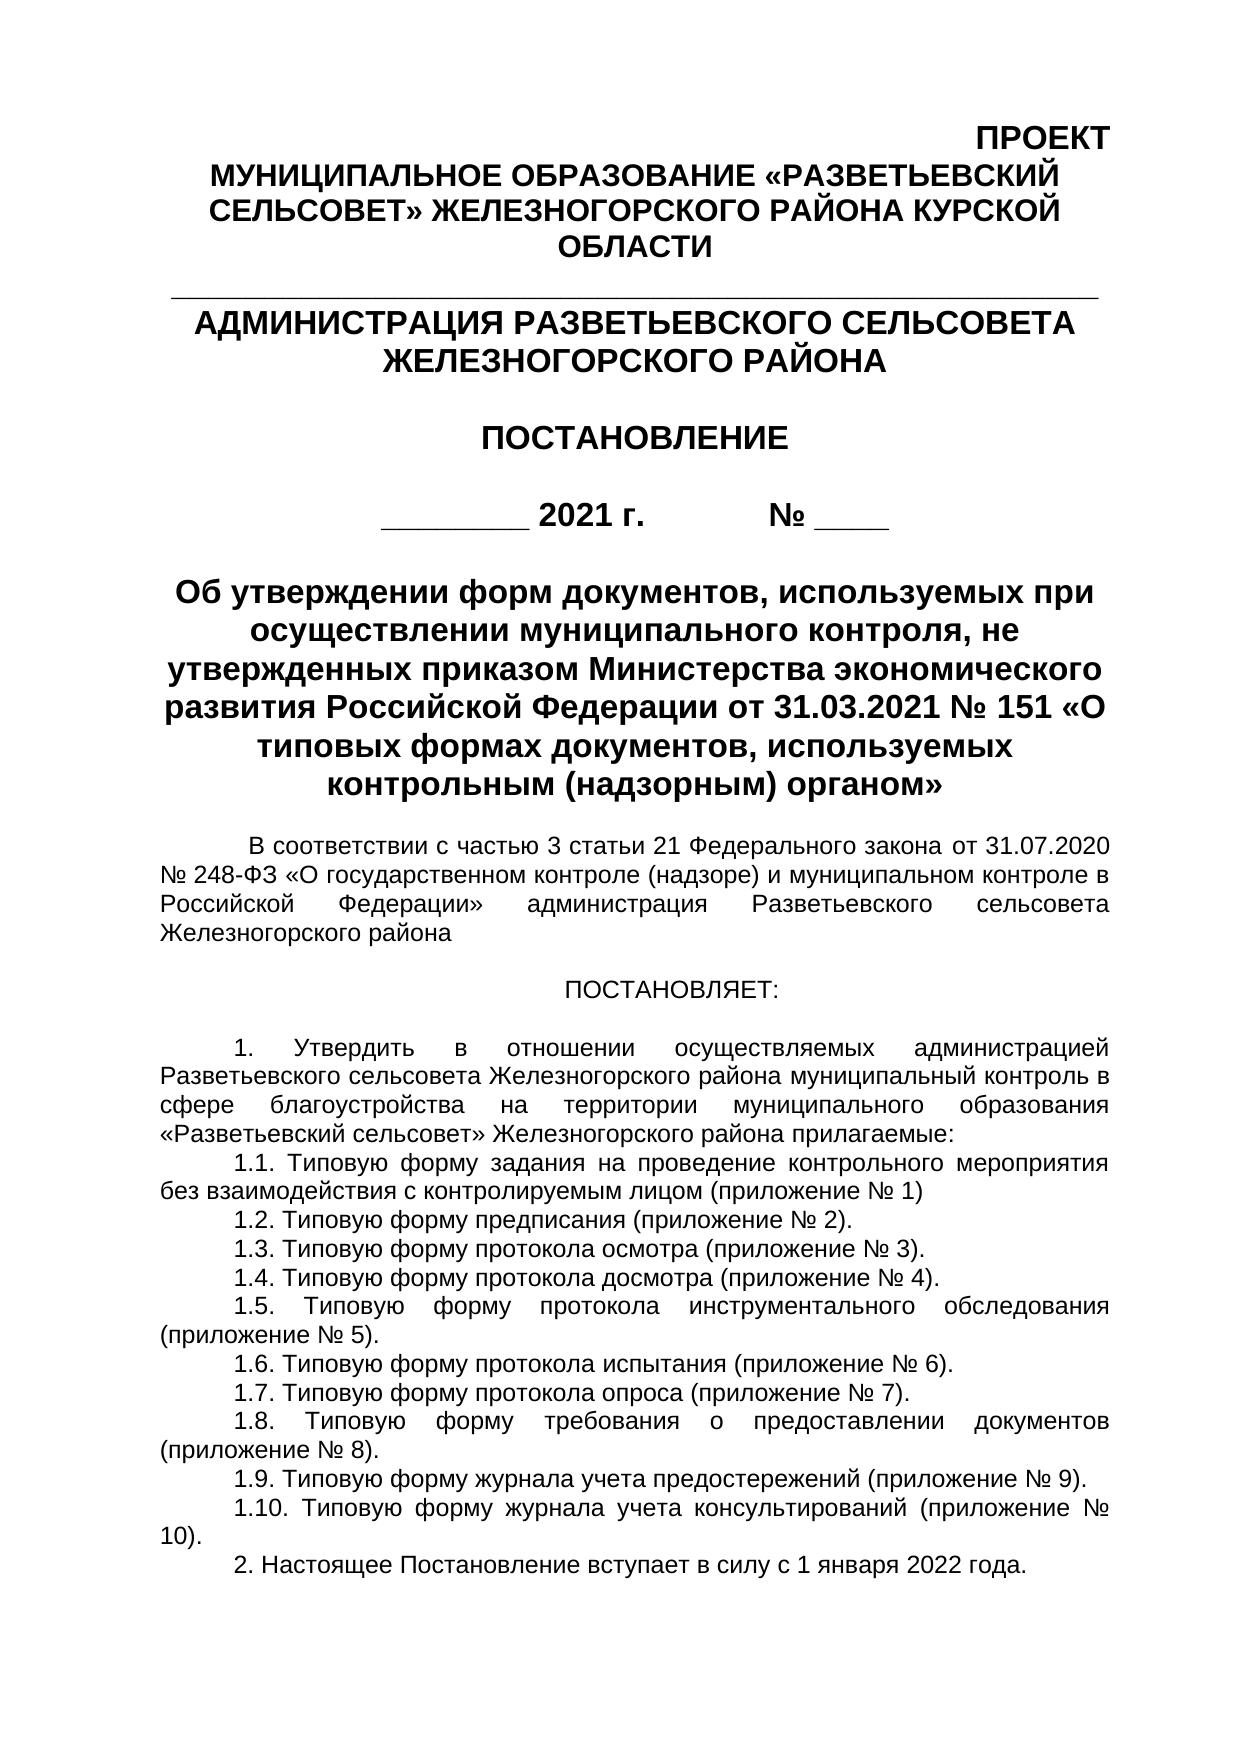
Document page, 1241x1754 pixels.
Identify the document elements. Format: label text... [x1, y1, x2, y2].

text Об утверждении форм документов, используемых при осуществлении муниципального контроля, не утвержденных приказом Министерства экономического развития Российской Федерации от 31.03.2021 № 151 «О типовых формах документов, используемых контрольным (надзорным) органом» [159, 572, 1110, 802]
text ПОСТАНОВЛЯЕТ: [159, 975, 1110, 1004]
text 1.7. Типовую форму протокола опроса (приложение № 7). [159, 1377, 1110, 1406]
text 1. Утвердить в отношении осуществляемых администрацией Разветьевского сельсовета Железногорского района муниципальный контроль в сфере благоустройства на территории муниципального образования «Разветьевский сельсовет» Железногорского района прилагаемые: [159, 1032, 1110, 1147]
text 1.1. Типовую форму задания на проведение контрольного мероприятия без взаимодействия с контролируемым лицом (приложение № 1) [159, 1147, 1110, 1205]
text 1.6. Типовую форму протокола испытания (приложение № 6). [734, 1349, 1110, 1377]
text 1.2. Типовую форму предписания (приложение № 2). [159, 1205, 1110, 1234]
text __________________________________________________ [159, 264, 1110, 303]
text 1.3. Типовую форму протокола осмотра (приложение № 3). [159, 1234, 1110, 1262]
text МУНИЦИПАЛЬНОЕ ОБРАЗОВАНИЕ «РАЗВЕТЬЕВСКИЙ СЕЛЬСОВЕТ» ЖЕЛЕЗНОГОРСКОГО РАЙОНА КУРСКОЙ ОБЛАСТИ [159, 157, 1110, 264]
text 1.8. Типовую форму требования о предоставлении документов (приложение № 8). [159, 1406, 1110, 1464]
text 1.4. Типовую форму протокола досмотра (приложение № 4). [159, 1262, 1110, 1291]
text 1.10. Типовую форму журнала учета консультирований (приложение № 10). [159, 1492, 1110, 1550]
text 2. Настоящее Постановление вступает в силу с 1 января 2022 года. [159, 1550, 1110, 1579]
text ПОСТАНОВЛЕНИЕ [159, 418, 1110, 457]
text 1.5. Типовую форму протокола инструментального обследования (приложение № 5). [159, 1291, 1110, 1349]
text АДМИНИСТРАЦИЯ РАЗВЕТЬЕВСКОГО СЕЛЬСОВЕТА [159, 303, 1110, 341]
text ПРОЕКТ [159, 118, 1110, 157]
text 1.6. Типовую форму протокола испытания (приложение № 6). [159, 1349, 595, 1377]
text В соответствии с частью 3 статьи 21 Федерального закона от 31.07.2020 № 248-ФЗ «О государственном контроле (надзоре) и муниципальном контроле в Российской Федерации» администрация Разветьевского сельсовета Железногорского района [159, 831, 1110, 946]
text 1.9. Типовую форму журнала учета предостережений (приложение № 9). [159, 1464, 1110, 1492]
text ЖЕЛЕЗНОГОРСКОГО РАЙОНА [159, 341, 1110, 380]
text ________ 2021 г. № ____ [159, 495, 1110, 533]
